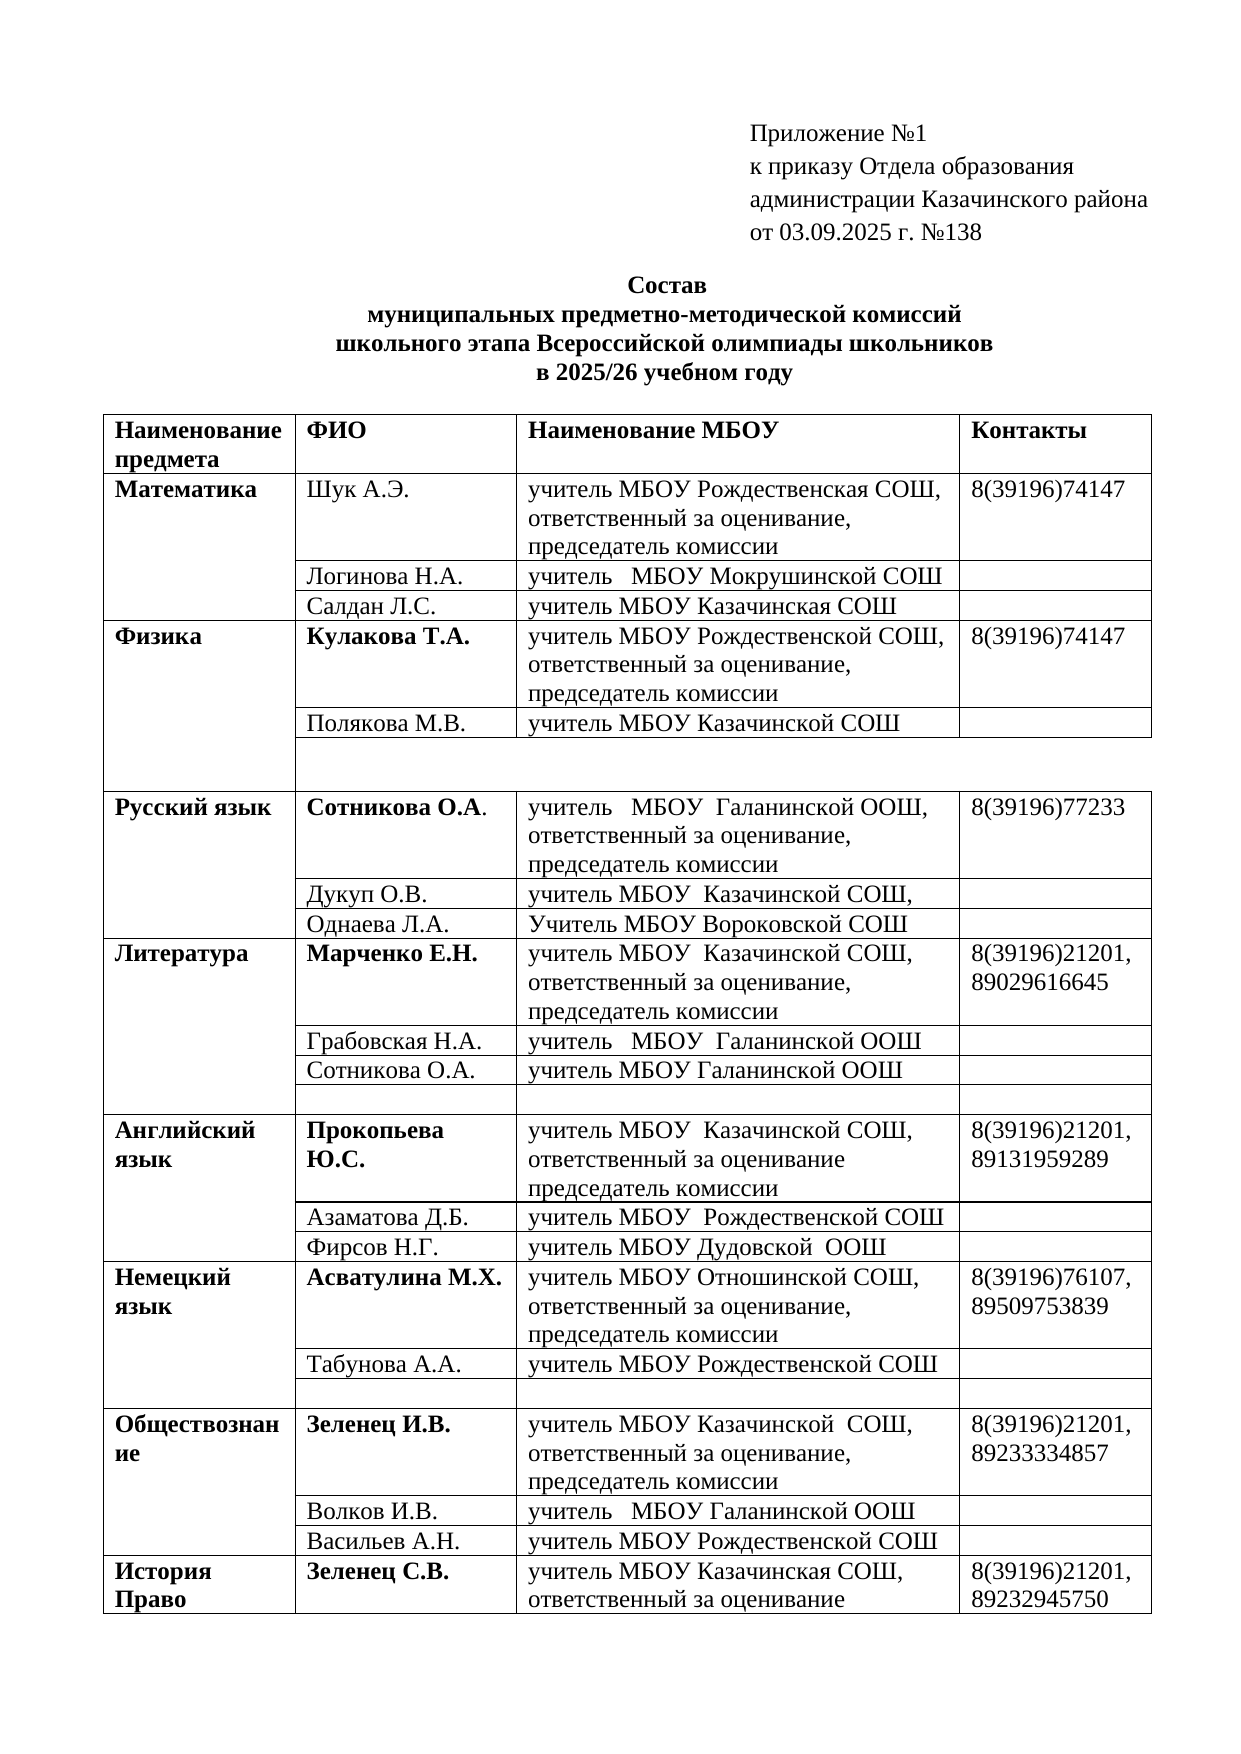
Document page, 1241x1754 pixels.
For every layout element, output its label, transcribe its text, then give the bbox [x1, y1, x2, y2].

table_cell [960, 1526, 1151, 1555]
table_cell Марченко Е.Н. [296, 939, 516, 1025]
table_header Контакты [960, 415, 1151, 473]
table_cell Английский язык [104, 1115, 295, 1261]
table_cell учитель МБОУ Казачинской СОШ [517, 708, 959, 737]
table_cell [960, 1556, 1151, 1613]
table_cell Салдан Л.С. [296, 591, 516, 620]
table_cell Математика [104, 474, 295, 620]
table_cell [960, 1349, 1151, 1378]
table_cell 8(39196)76107, 89509753839 [960, 1262, 1151, 1348]
table_cell учитель МБОУ Казачинской СОШ, ответственный за оценивание председатель комиссии [517, 1115, 959, 1201]
table_cell История Право [104, 1556, 295, 1613]
table_cell [960, 708, 1151, 737]
table_cell 8(39196)74147 [960, 621, 1151, 707]
table_cell [517, 1085, 959, 1114]
table_cell [296, 1379, 516, 1408]
table_header ФИО [296, 415, 516, 473]
table_cell Волков И.В. [296, 1496, 516, 1525]
table_cell учитель МБОУ Рождественской СОШ [517, 1349, 959, 1378]
table_cell Зеленец И.В. [296, 1409, 516, 1495]
table_cell Русский язык [104, 792, 295, 937]
table_cell Однаева Л.А. [296, 909, 516, 937]
table_cell [517, 1379, 959, 1408]
table_cell [960, 1496, 1151, 1525]
table_cell 8(39196)74147 [960, 474, 1151, 560]
table_cell учитель МБОУ Галанинской ООШ, ответственный за оценивание, председатель комиссии [517, 792, 959, 878]
table_cell [960, 1056, 1151, 1084]
table_cell Прокопьева Ю.С. [296, 1115, 516, 1201]
table_cell [960, 1232, 1151, 1261]
table_cell [296, 1085, 516, 1114]
table_cell [960, 1085, 1151, 1114]
text в 2025/26 учебном году [177, 357, 1152, 386]
table_cell 8(39196)21201, 89029616645 [960, 939, 1151, 1025]
table_cell Немецкий язык [104, 1262, 295, 1408]
table_cell Кулакова Т.А. [296, 621, 516, 707]
table_cell учитель МБОУ Галанинской ООШ [517, 1056, 959, 1084]
table_cell 8(39196)21201, 89233334857 [960, 1409, 1151, 1495]
text муниципальных предметно-методической комиссий [177, 299, 1152, 328]
table_cell Учитель МБОУ Вороковской СОШ [517, 909, 959, 937]
table_cell Асватулина М.Х. [296, 1262, 516, 1348]
table_cell учитель МБОУ Дудовской ООШ [517, 1232, 959, 1261]
table_cell Сотникова О.А. [296, 792, 516, 878]
table_cell Сотникова О.А. [296, 1056, 516, 1084]
table_cell учитель МБОУ Рождественской СОШ, ответственный за оценивание, председатель комиссии [517, 621, 959, 707]
table_cell 8(39196)21201, 89131959289 [960, 1115, 1151, 1201]
table_cell учитель МБОУ Рождественская СОШ, ответственный за оценивание, председатель комиссии [517, 474, 959, 560]
table_cell [960, 1379, 1151, 1408]
table_cell учитель МБОУ Отношинской СОШ, ответственный за оценивание, председатель комиссии [517, 1262, 959, 1348]
table_cell [960, 561, 1151, 590]
table_cell учитель МБОУ Казачинской СОШ, [517, 879, 959, 908]
table_cell Физика [104, 621, 295, 791]
table_cell учитель МБОУ Рождественской СОШ [517, 1526, 959, 1555]
text Состав [177, 271, 1152, 299]
table_cell учитель МБОУ Галанинской ООШ [517, 1496, 959, 1525]
table_cell [960, 1026, 1151, 1054]
table_cell учитель МБОУ Рождественской СОШ [517, 1203, 959, 1231]
table_cell учитель МБОУ Казачинской СОШ, ответственный за оценивание, председатель комиссии [517, 1409, 959, 1495]
table_cell Фирсов Н.Г. [296, 1232, 516, 1261]
text школьного этапа Всероссийской олимпиады школьников [177, 328, 1152, 357]
table_cell Васильев А.Н. [296, 1526, 516, 1555]
table_cell [960, 1203, 1151, 1231]
table_cell Табунова А.А. [296, 1349, 516, 1378]
table_header Наименование МБОУ [517, 415, 959, 473]
table_cell учитель МБОУ Мокрушинской СОШ [517, 561, 959, 590]
table_cell [960, 909, 1151, 937]
table_cell 8(39196)77233 [960, 792, 1151, 878]
table_cell Полякова М.В. [296, 708, 516, 737]
table_header Наименование предмета [104, 415, 295, 473]
table_cell Зеленец С.В. [296, 1556, 516, 1613]
table_cell Азаматова Д.Б. [296, 1203, 516, 1231]
table_cell Грабовская Н.А. [296, 1026, 516, 1054]
table_cell Шук А.Э. [296, 474, 516, 560]
table_cell Обществознание [104, 1409, 295, 1555]
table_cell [517, 1556, 959, 1613]
table_cell Литература [104, 939, 295, 1114]
table_cell учитель МБОУ Казачинская СОШ [517, 591, 959, 620]
table_header Приложение №1 к приказу Отдела образования администрации Казачинского района от 03.09.2025 г. №138 [738, 118, 1163, 271]
table_cell Логинова Н.А. [296, 561, 516, 590]
table_cell учитель МБОУ Галанинской ООШ [517, 1026, 959, 1054]
table_cell Дукуп О.В. [296, 879, 516, 908]
table_cell учитель МБОУ Казачинской СОШ, ответственный за оценивание, председатель комиссии [517, 939, 959, 1025]
table_cell [960, 879, 1151, 908]
table_cell [960, 591, 1151, 620]
